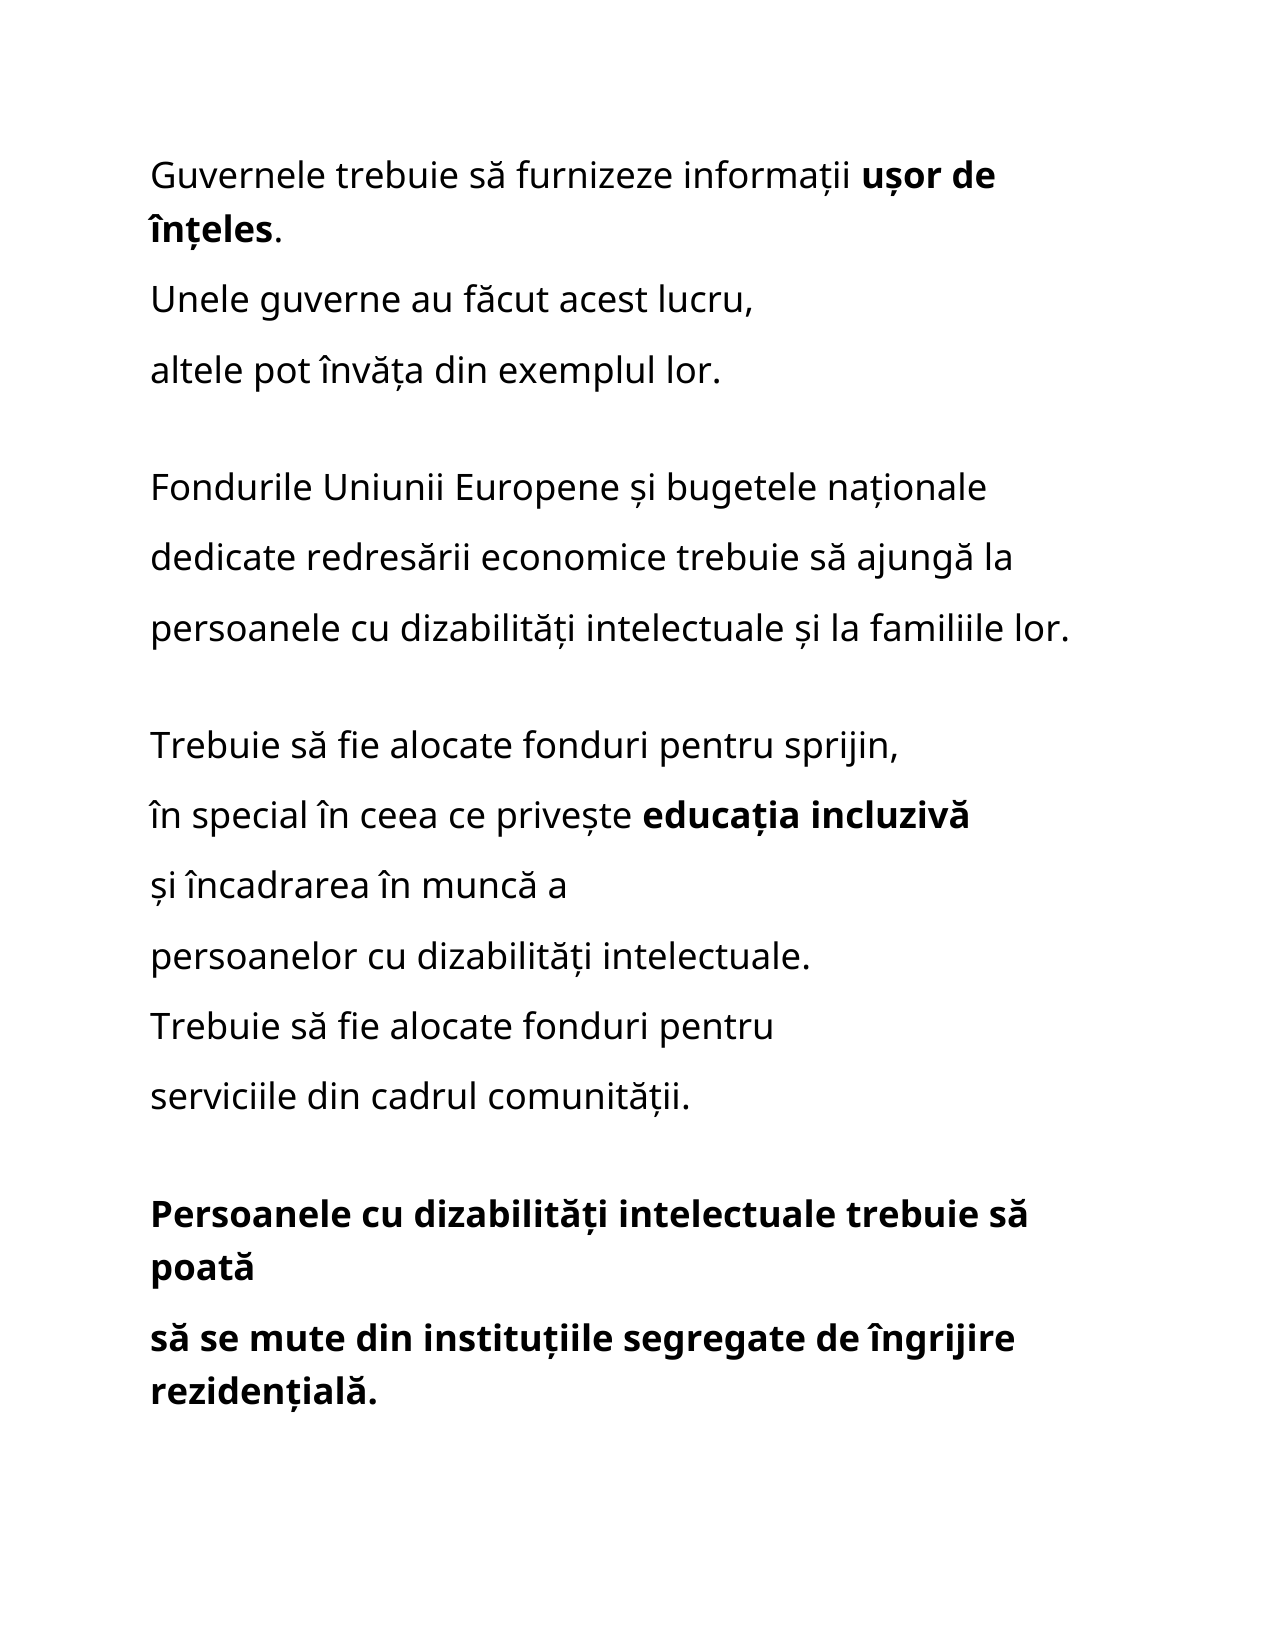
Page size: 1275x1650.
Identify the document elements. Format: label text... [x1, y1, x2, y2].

text să se mute din instituțiile segregate de îngrijire rezidențială. [150, 1312, 1125, 1415]
text altele pot învăța din exemplul lor. [150, 344, 1125, 394]
text persoanelor cu dizabilități intelectuale. [150, 930, 1125, 980]
text Guvernele trebuie să furnizeze informații ușor de înțeles. [150, 150, 1125, 253]
text în special în ceea ce privește educația incluzivă [150, 789, 1125, 839]
text serviciile din cadrul comunității. [150, 1071, 1125, 1121]
text Trebuie să fie alocate fonduri pentru [150, 1001, 1125, 1050]
text persoanele cu dizabilități intelectuale și la familiile lor. [150, 602, 1125, 652]
text Persoanele cu dizabilități intelectuale trebuie să poată [150, 1188, 1125, 1291]
text Unele guverne au făcut acest lucru, [150, 274, 1125, 324]
text Trebuie să fie alocate fonduri pentru sprijin, [150, 719, 1125, 769]
text și încadrarea în muncă a [150, 860, 1125, 909]
text Fondurile Uniunii Europene și bugetele naționale [150, 461, 1125, 511]
text dedicate redresării economice trebuie să ajungă la [150, 532, 1125, 581]
